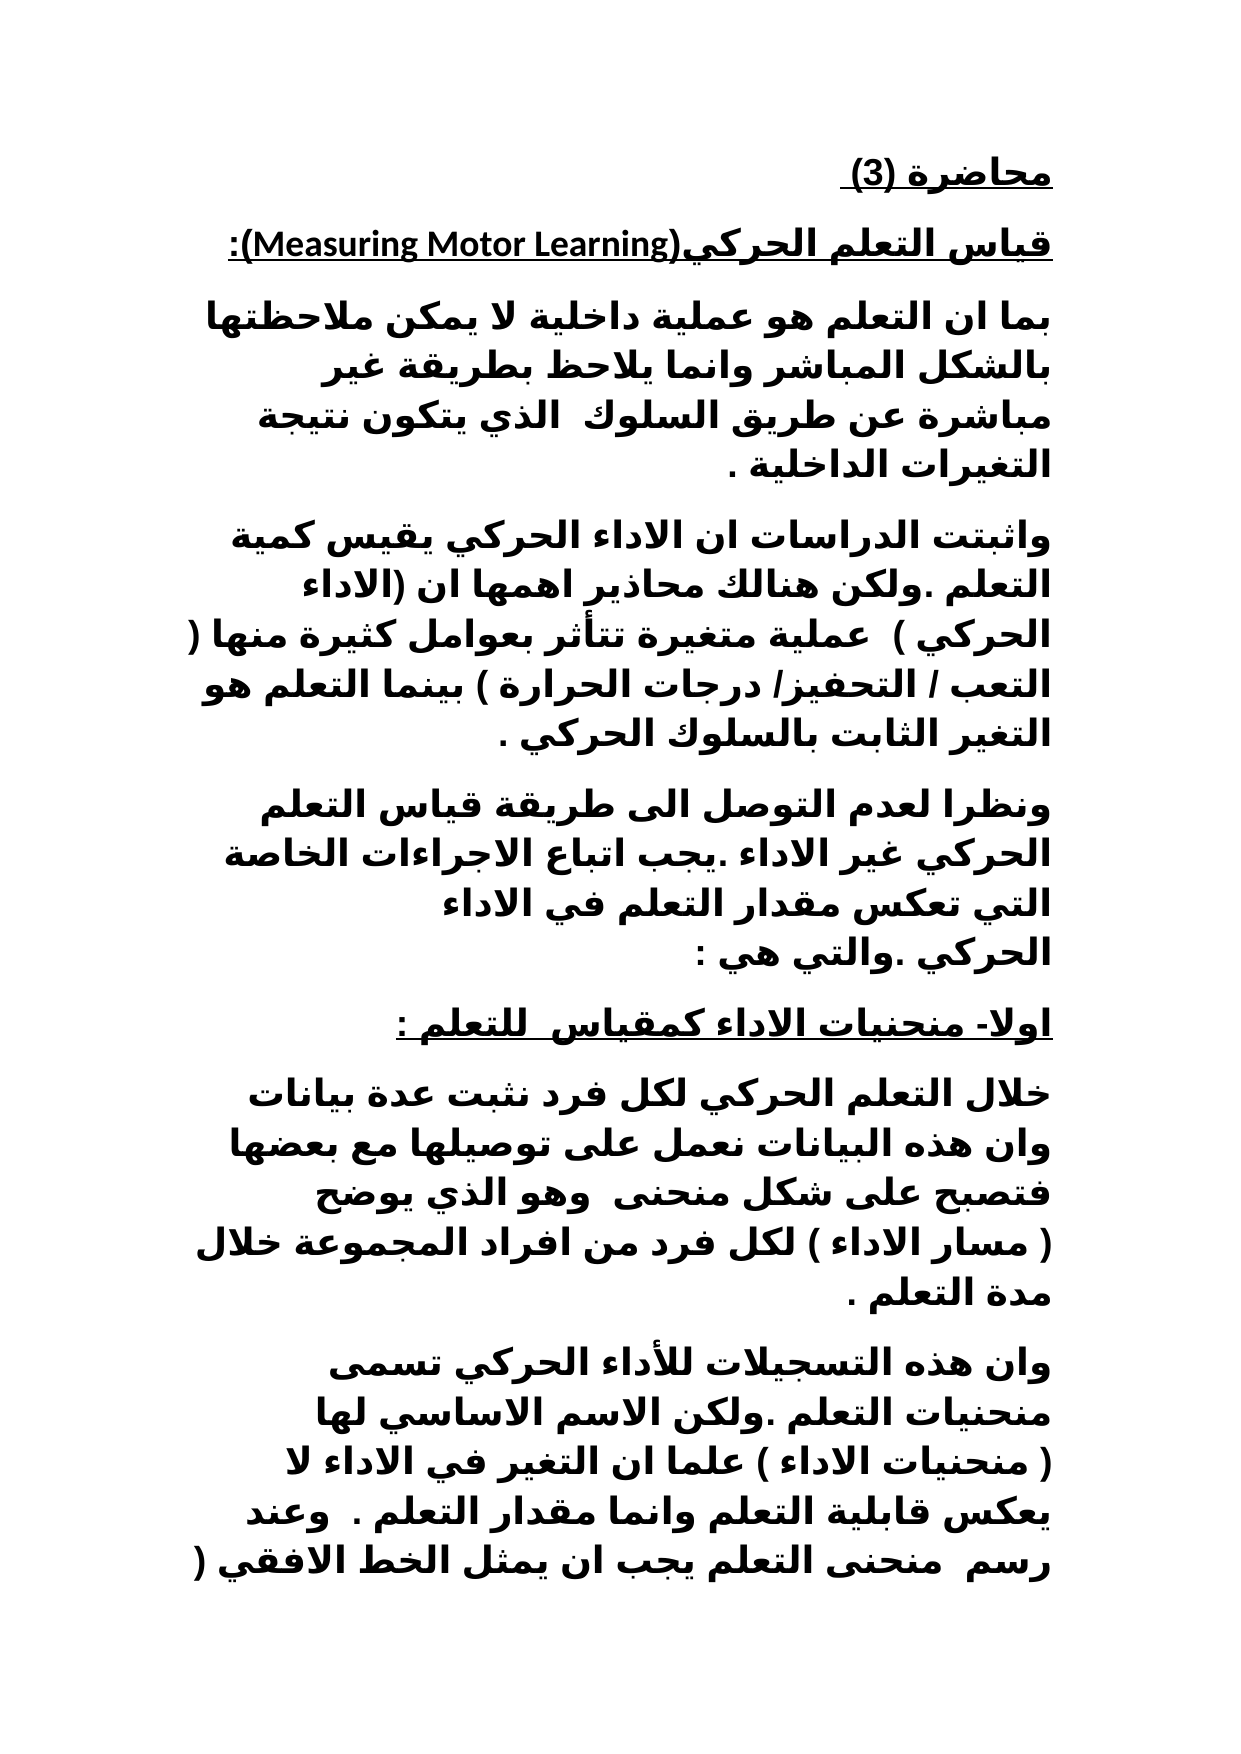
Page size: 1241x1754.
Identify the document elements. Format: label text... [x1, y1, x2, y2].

text ونظرا لعدم التوصل الى طريقة قياس التعلم الحركي غير الاداء .يجب اتباع الاجراءات الخاصة التي تعكس مقدار التعلم في الاداء الحركي .والتي هي : [187, 782, 1053, 974]
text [187, 1340, 1053, 1582]
text اولا- منحنيات الاداء كمقياس للتعلم : [187, 1001, 1053, 1044]
text واثبتت الدراسات ان الاداء الحركي يقيس كمية التعلم .ولكن هنالك محاذير اهمها ان (الاداء الحركي ) عملية متغيرة تتأثر بعوامل كثيرة منها ( التعب / التحفيز/ درجات الحرارة ) بينما التعلم هو التغير الثابت بالسلوك الحركي . [187, 513, 1053, 754]
text قياس التعلم الحركي(Measuring Motor Learning): [187, 220, 1053, 266]
text خلال التعلم الحركي لكل فرد نثبت عدة بيانات وان هذه البيانات نعمل على توصيلها مع بعضها فتصبح على شكل منحنى وهو الذي يوضح ( مسار الاداء ) لكل فرد من افراد المجموعة خلال مدة التعلم . [187, 1071, 1053, 1313]
text بما ان التعلم هو عملية داخلية لا يمكن ملاحظتها بالشكل المباشر وانما يلاحظ بطريقة غير مباشرة عن طريق السلوك الذي يتكون نتيجة التغيرات الداخلية . [187, 294, 1053, 486]
text محاضرة (3) [187, 150, 1053, 193]
